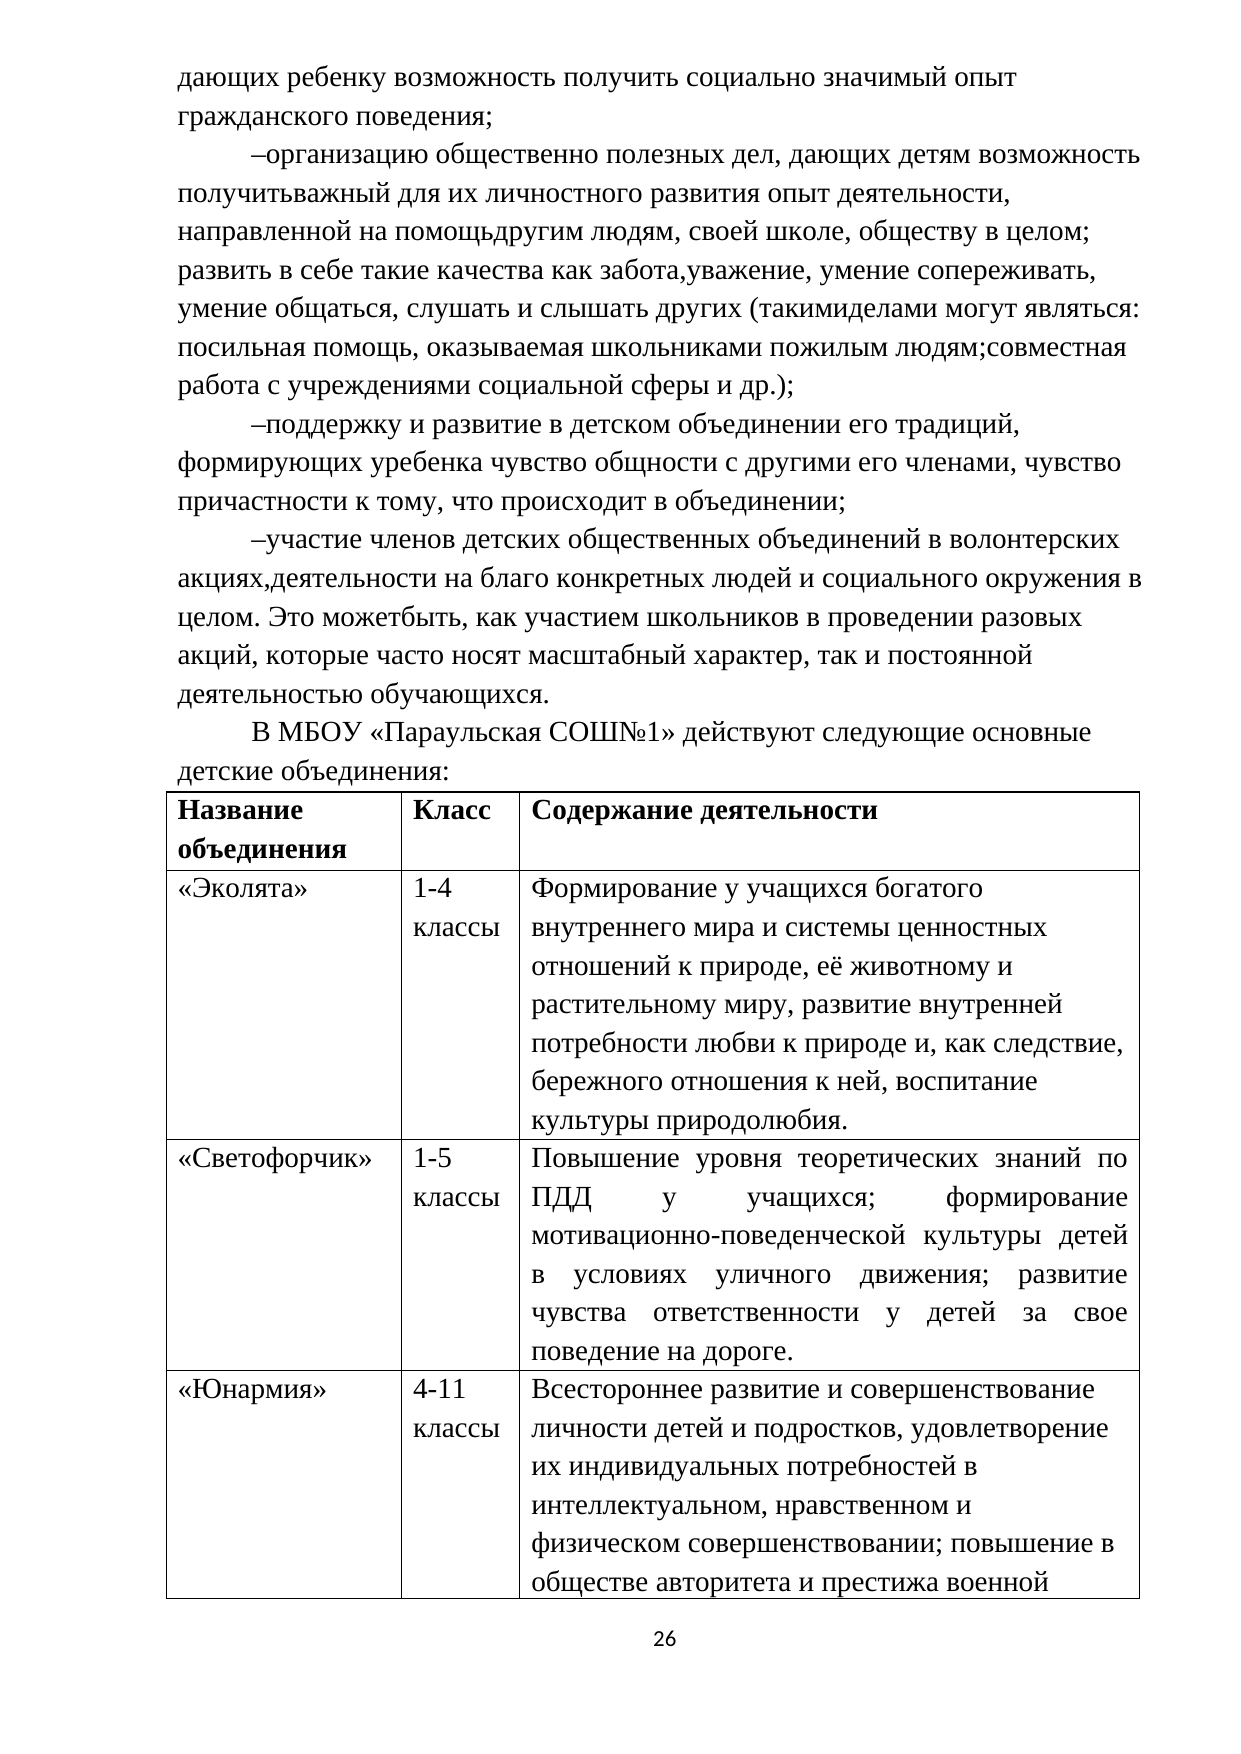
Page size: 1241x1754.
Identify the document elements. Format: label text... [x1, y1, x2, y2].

text В МБОУ «Параульская СОШ№1» действуют следующие основные детские объединения: [177, 714, 1152, 786]
table_cell «Юнармия» [167, 1371, 401, 1598]
table_cell Повышение уровня теоретических знаний по ПДД у учащихся; формирование мотивационно-поведенческой культуры детей в условиях уличного движения; развитие чувства ответственности у детей за свое поведение на дороге. [520, 1140, 1139, 1370]
text –участие членов детских общественных объединений в волонтерских акциях,деятельности на благо конкретных людей и социального окружения в целом. Это можетбыть, как участием школьников в проведении разовых акций, которые часто носят масштабный характер, так и постоянной деятельностью обучающихся. [177, 522, 1152, 709]
table_header Класс [402, 793, 519, 869]
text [177, 59, 1152, 131]
table_header Содержание деятельности [520, 793, 1139, 869]
text –поддержку и развитие в детском объединении его традиций, формирующих уребенка чувство общности с другими его членами, чувство причастности к тому, что происходит в объединении; [177, 406, 1152, 517]
text –организацию общественно полезных дел, дающих детям возможность получитьважный для их личностного развития опыт деятельности, направленной на помощьдругим людям, своей школе, обществу в целом; развить в себе такие качества как забота,уважение, умение сопереживать, умение общаться, слушать и слышать других (такимиделами могут являться: посильная помощь, оказываемая школьниками пожилым людям;совместная работа с учреждениями социальной сферы и др.); [177, 136, 1152, 401]
table_cell 4-11 классы [402, 1371, 519, 1598]
table_cell «Эколята» [167, 871, 401, 1139]
table_cell Формирование у учащихся богатого внутреннего мира и системы ценностных отношений к природе, её животному и растительному миру, развитие внутренней потребности любви к природе и, как следствие, бережного отношения к ней, воспитание культуры природолюбия. [520, 871, 1139, 1139]
table_cell 1-5 классы [402, 1140, 519, 1370]
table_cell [520, 1371, 1139, 1598]
table_cell «Светофорчик» [167, 1140, 401, 1370]
table_cell 1-4 классы [402, 871, 519, 1139]
table_header Название объединения [167, 793, 401, 869]
